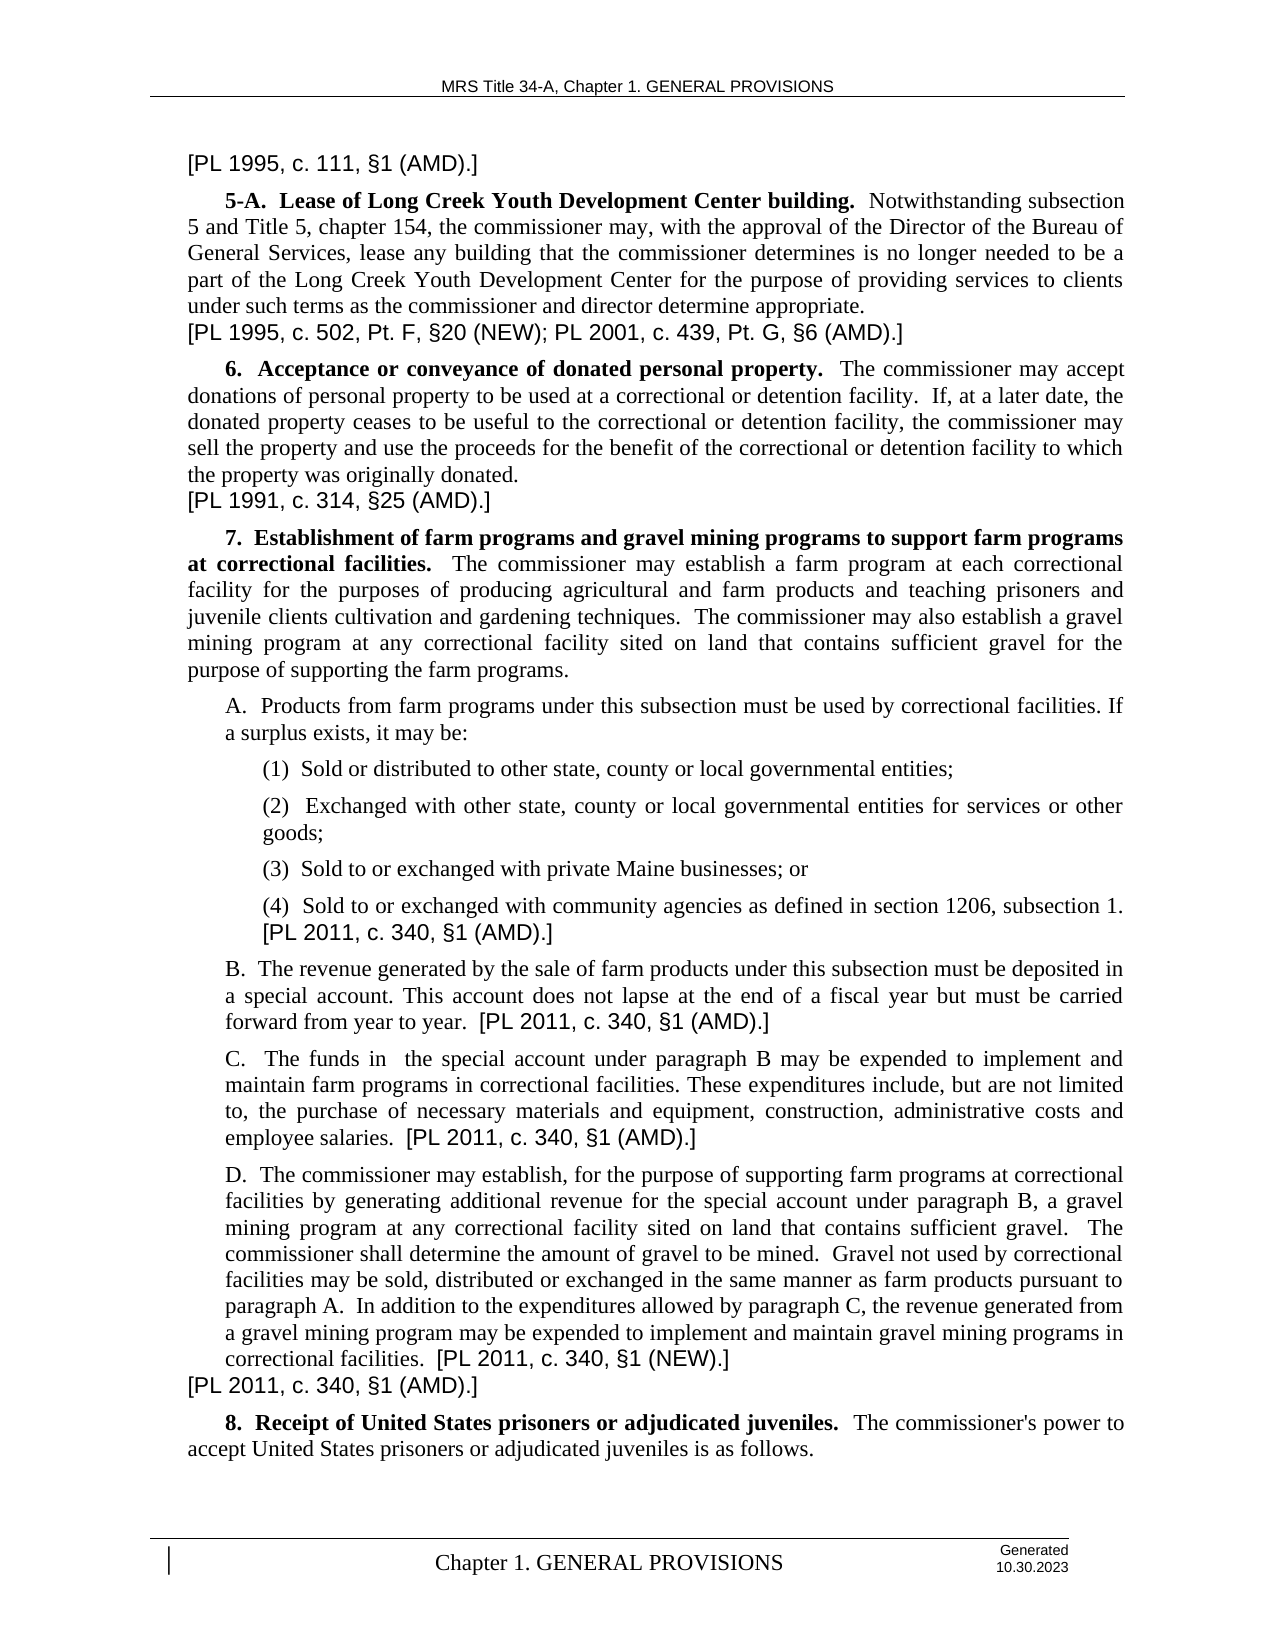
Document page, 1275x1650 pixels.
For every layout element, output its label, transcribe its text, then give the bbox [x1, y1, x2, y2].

text C. The funds in the special account under paragraph B may be expended to implement and maintain farm programs in correctional facilities. These expenditures include, but are not limited to, the purchase of necessary materials and equipment, construction, administrative costs and employee salaries. [PL 2011, c. 340, §1 (AMD).] [225, 1045, 1125, 1150]
text B. The revenue generated by the sale of farm products under this subsection must be deposited in a special account. This account does not lapse at the end of a fiscal year but must be carried forward from year to year. [PL 2011, c. 340, §1 (AMD).] [225, 955, 1125, 1034]
text 5-A. Lease of Long Creek Youth Development Center building. Notwithstanding subsection 5 and Title 5, chapter 154, the commissioner may, with the approval of the Director of the Bureau of General Services, lease any building that the commissioner determines is no longer needed to be a part of the Long Creek Youth Development Center for the purpose of providing services to clients under such terms as the commissioner and director determine appropriate. [187, 187, 1125, 318]
text [PL 2011, c. 340, §1 (AMD).] [187, 1372, 1125, 1398]
text 8. Receipt of United States prisoners or adjudicated juveniles. The commissioner's power to accept United States prisoners or adjudicated juveniles is as follows. [187, 1408, 1125, 1461]
text D. The commissioner may establish, for the purpose of supporting farm programs at correctional facilities by generating additional revenue for the special account under paragraph B, a gravel mining program at any correctional facility sited on land that contains sufficient gravel. The commissioner shall determine the amount of gravel to be mined. Gravel not used by correctional facilities may be sold, distributed or exchanged in the same manner as farm products pursuant to paragraph A. In addition to the expenditures allowed by paragraph C, the revenue generated from a gravel mining program may be expended to implement and maintain gravel mining programs in correctional facilities. [PL 2011, c. 340, §1 (NEW).] [225, 1161, 1125, 1372]
text 7. Establishment of farm programs and gravel mining programs to support farm programs at correctional facilities. The commissioner may establish a farm program at each correctional facility for the purposes of producing agricultural and farm products and teaching prisoners and juvenile clients cultivation and gardening techniques. The commissioner may also establish a gravel mining program at any correctional facility sited on land that contains sufficient gravel for the purpose of supporting the farm programs. [187, 524, 1125, 682]
text A. Products from farm programs under this subsection must be used by correctional facilities. If a surplus exists, it may be: [225, 692, 1125, 745]
text 6. Acceptance or conveyance of donated personal property. The commissioner may accept donations of personal property to be used at a correctional or detention facility. If, at a later date, the donated property ceases to be useful to the correctional or detention facility, the commissioner may sell the property and use the proceeds for the benefit of the correctional or detention facility to which the property was originally donated. [187, 355, 1125, 487]
text (4) Sold to or exchanged with community agencies as defined in section 1206, subsection 1. [PL 2011, c. 340, §1 (AMD).] [262, 892, 1125, 945]
text [PL 1995, c. 111, §1 (AMD).] [187, 150, 1125, 176]
text (1) Sold or distributed to other state, county or local governmental entities; [262, 756, 1125, 782]
text (3) Sold to or exchanged with private Maine businesses; or [262, 855, 1125, 882]
text [PL 1995, c. 502, Pt. F, §20 (NEW); PL 2001, c. 439, Pt. G, §6 (AMD).] [187, 318, 1125, 345]
text [PL 1991, c. 314, §25 (AMD).] [187, 487, 1125, 513]
text (2) Exchanged with other state, county or local governmental entities for services or other goods; [262, 792, 1125, 845]
